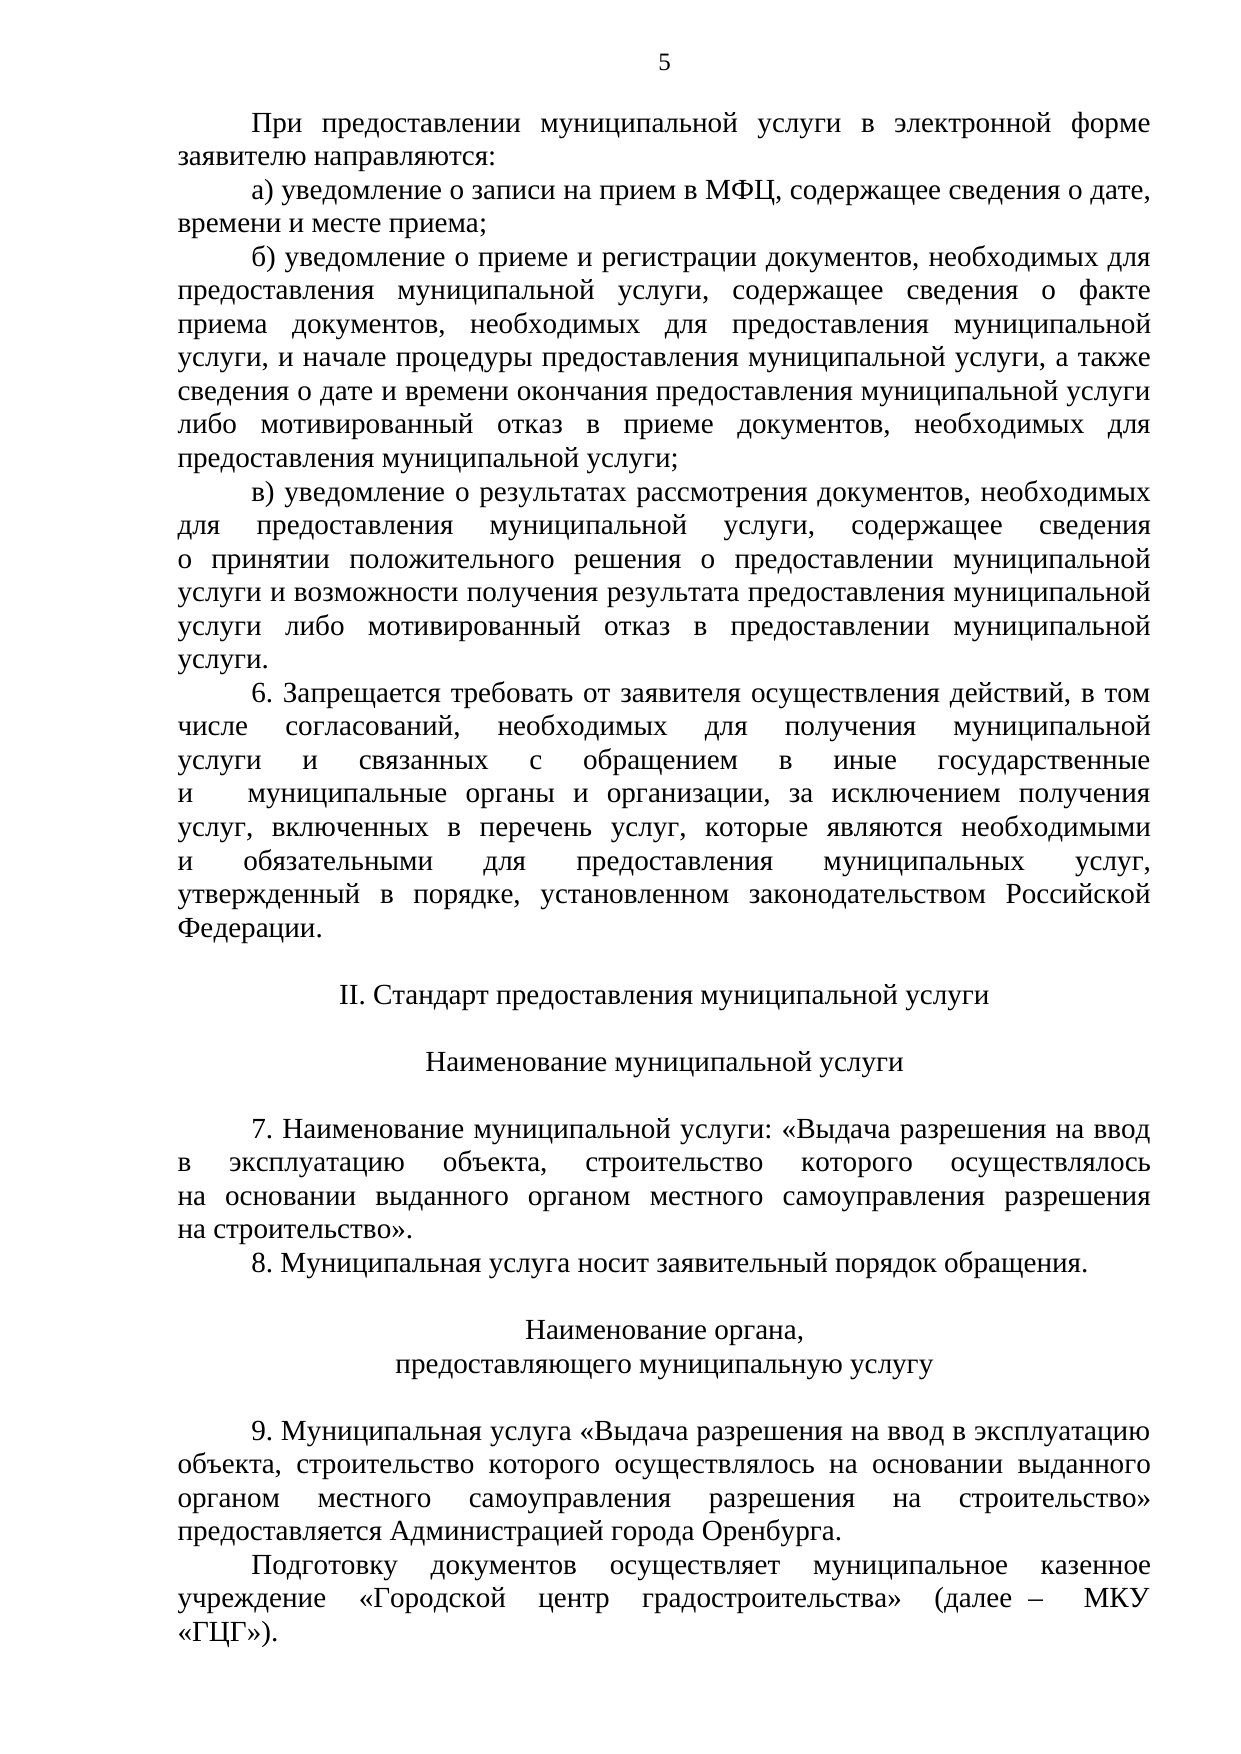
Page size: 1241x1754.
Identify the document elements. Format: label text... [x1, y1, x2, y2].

text Подготовку документов осуществляет муниципальное казенное учреждение «Городской центр градостроительства» (далее – МКУ «ГЦГ»). [177, 1547, 1152, 1648]
text Наименование муниципальной услуги [177, 1044, 1152, 1077]
text 7. Наименование муниципальной услуги: «Выдача разрешения на ввод в эксплуатацию объекта, строительство которого осуществлялось на основании выданного органом местного самоуправления разрешения на строительство». [177, 1111, 1152, 1245]
text Наименование органа, [177, 1312, 1152, 1346]
text а) уведомление о записи на прием в МФЦ, содержащее сведения о дате, времени и месте приема; [177, 172, 1152, 239]
text 9. Муниципальная услуга «Выдача разрешения на ввод в эксплуатацию объекта, строительство которого осуществлялось на основании выданного органом местного самоуправления разрешения на строительство» предоставляется Администрацией города Оренбурга. [177, 1413, 1152, 1547]
text предоставляющего муниципальную услугу [177, 1346, 1152, 1379]
text При предоставлении муниципальной услуги в электронной форме заявителю направляются: [177, 105, 1152, 172]
text 6. Запрещается требовать от заявителя осуществления действий, в том числе согласований, необходимых для получения муниципальной услуги и связанных с обращением в иные государственные и муниципальные органы и организации, за исключением получения услуг, включенных в перечень услуг, которые являются необходимыми и обязательными для предоставления муниципальных услуг, утвержденный в порядке, установленном законодательством Российской Федерации. [177, 675, 1152, 943]
text в) уведомление о результатах рассмотрения документов, необходимых для предоставления муниципальной услуги, содержащее сведения о принятии положительного решения о предоставлении муниципальной услуги и возможности получения результата предоставления муниципальной услуги либо мотивированный отказ в предоставлении муниципальной услуги. [177, 474, 1152, 675]
text II. Стандарт предоставления муниципальной услуги [177, 977, 1152, 1010]
text б) уведомление о приеме и регистрации документов, необходимых для предоставления муниципальной услуги, содержащее сведения о факте приема документов, необходимых для предоставления муниципальной услуги, и начале процедуры предоставления муниципальной услуги, а также сведения о дате и времени окончания предоставления муниципальной услуги либо мотивированный отказ в приеме документов, необходимых для предоставления муниципальной услуги; [177, 239, 1152, 474]
text 8. Муниципальная услуга носит заявительный порядок обращения. [177, 1245, 1152, 1279]
